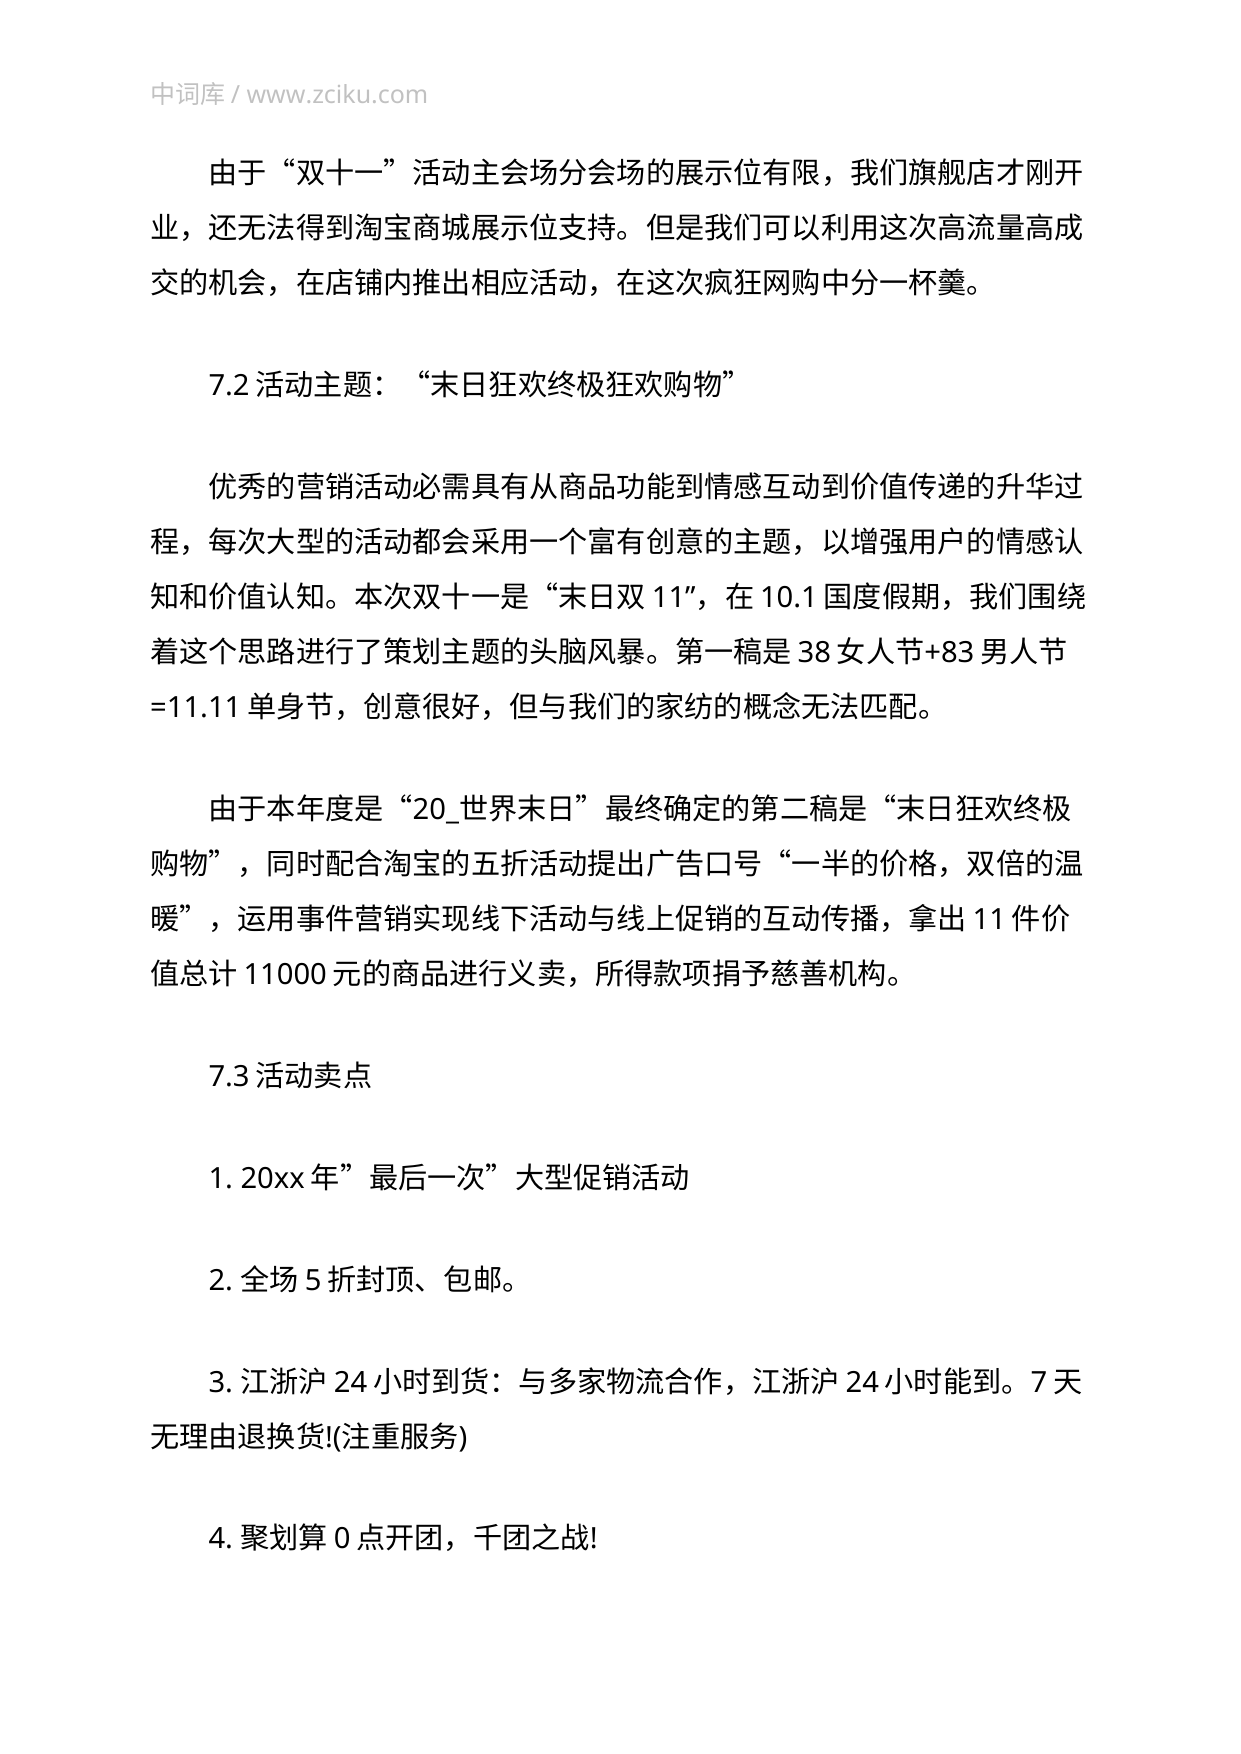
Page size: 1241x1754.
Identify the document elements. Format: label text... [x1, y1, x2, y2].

text 4. 聚划算0点开团，千团之战! [150, 1515, 1090, 1557]
text 优秀的营销活动必需具有从商品功能到情感互动到价值传递的升华过程，每次大型的活动都会采用一个富有创意的主题，以增强用户的情感认知和价值认知。本次双十一是“末日双11”，在10.1国度假期，我们围绕着这个思路进行了策划主题的头脑风暴。第一稿是38女人节+83男人节=11.11单身节，创意很好，但与我们的家纺的概念无法匹配。 [150, 463, 1090, 726]
text 2. 全场5折封顶、包邮。 [150, 1256, 1090, 1298]
text 1. 20xx年”最后一次”大型促销活动 [150, 1154, 1090, 1197]
text 3. 江浙沪24小时到货：与多家物流合作，江浙沪24小时能到。7天无理由退换货!(注重服务) [150, 1358, 1090, 1456]
text 7.3活动卖点 [150, 1052, 1090, 1094]
text 7.2活动主题：“末日狂欢终极狂欢购物” [150, 362, 1090, 404]
text 由于“双十一”活动主会场分会场的展示位有限，我们旗舰店才刚开业，还无法得到淘宝商城展示位支持。但是我们可以利用这次高流量高成交的机会，在店铺内推出相应活动，在这次疯狂网购中分一杯羹。 [150, 150, 1090, 302]
text 由于本年度是“20_世界末日”最终确定的第二稿是“末日狂欢终极购物”，同时配合淘宝的五折活动提出广告口号“一半的价格，双倍的温暖”，运用事件营销实现线下活动与线上促销的互动传播，拿出11件价值总计11000元的商品进行义卖，所得款项捐予慈善机构。 [150, 785, 1090, 993]
